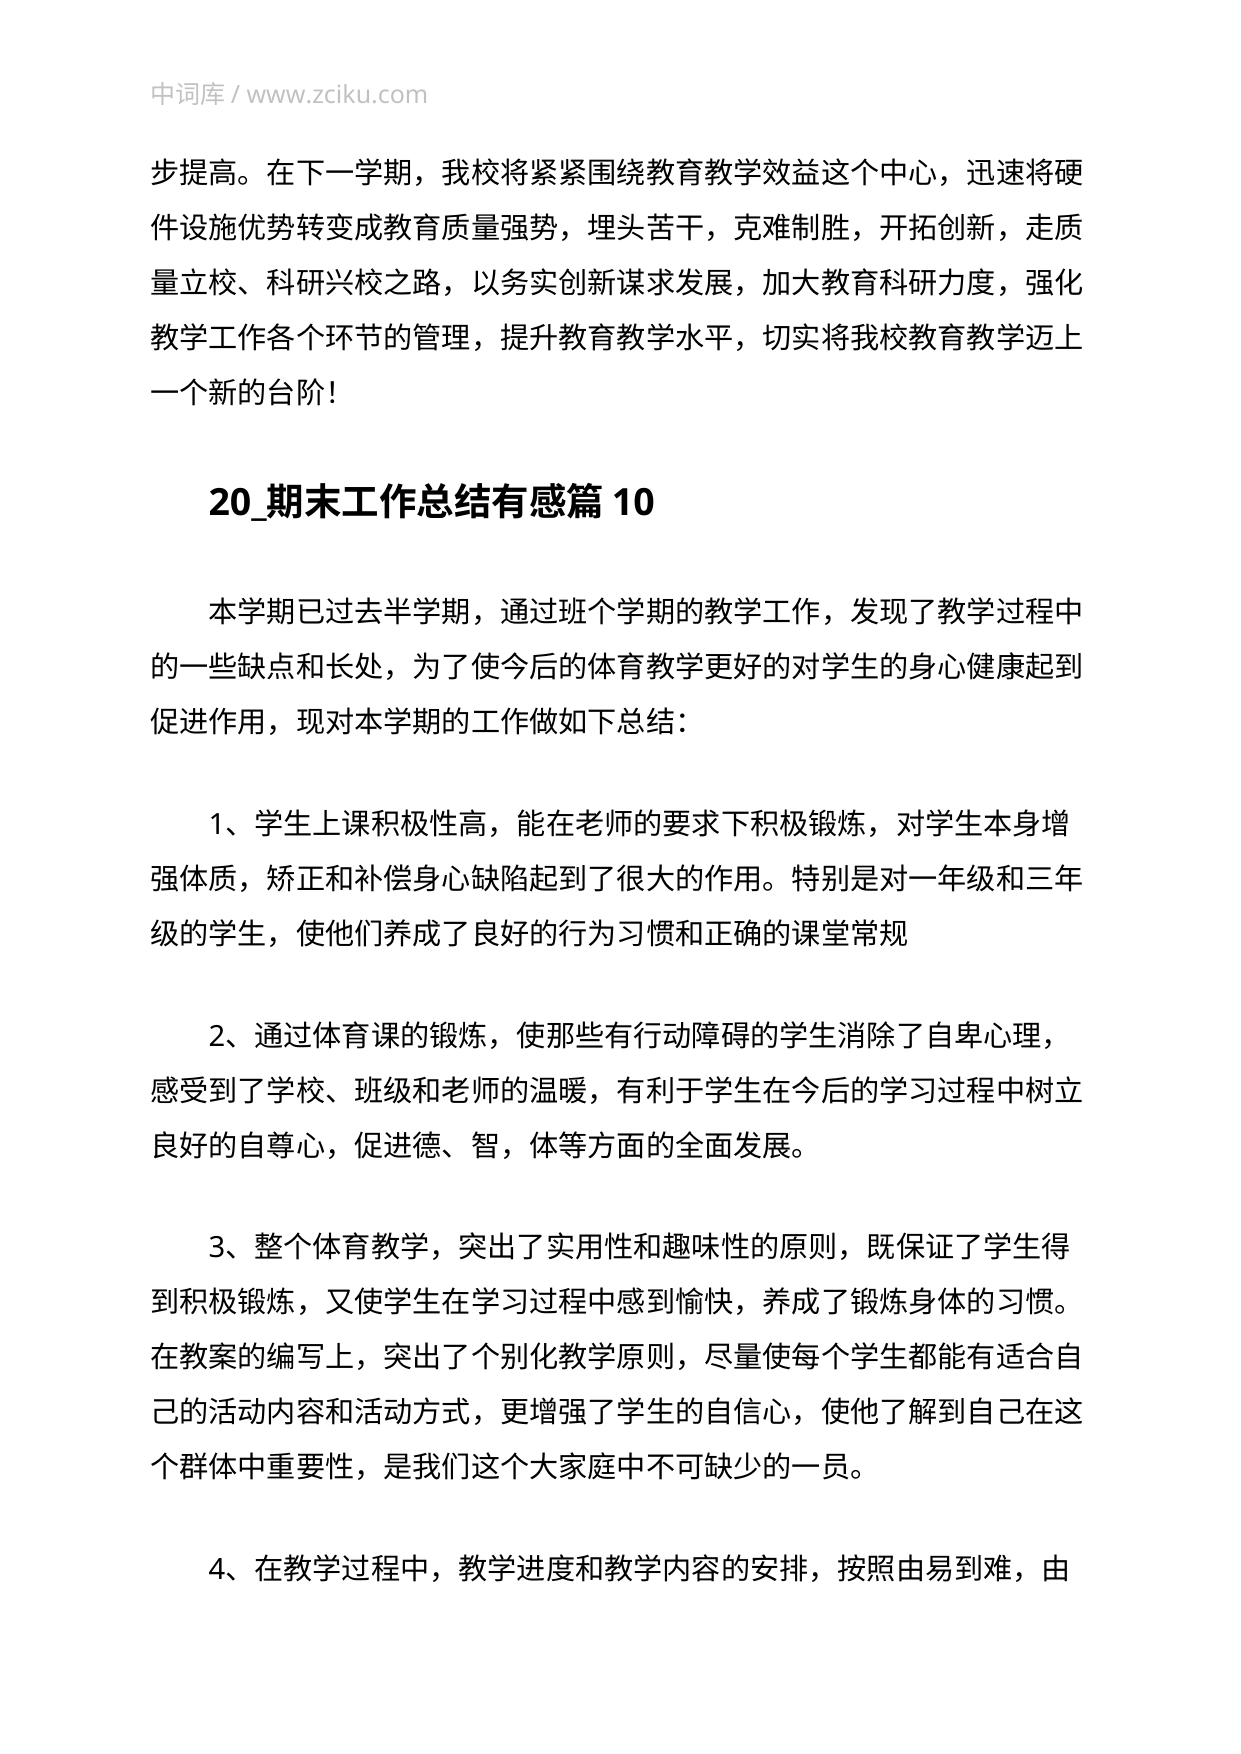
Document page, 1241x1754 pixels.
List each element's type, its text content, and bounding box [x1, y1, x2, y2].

text 1、学生上课积极性高，能在老师的要求下积极锻炼，对学生本身增强体质，矫正和补偿身心缺陷起到了很大的作用。特别是对一年级和三年级的学生，使他们养成了良好的行为习惯和正确的课堂常规 [150, 801, 1090, 953]
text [150, 150, 1090, 412]
text 20_期末工作总结有感篇10 [150, 471, 1090, 526]
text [150, 1545, 1090, 1588]
text 本学期已过去半学期，通过班个学期的教学工作，发现了教学过程中的一些缺点和长处，为了使今后的体育教学更好的对学生的身心健康起到促进作用，现对本学期的工作做如下总结： [150, 589, 1090, 741]
text 2、通过体育课的锻炼，使那些有行动障碍的学生消除了自卑心理，感受到了学校、班级和老师的温暖，有利于学生在今后的学习过程中树立良好的自尊心，促进德、智，体等方面的全面发展。 [150, 1012, 1090, 1164]
text 3、整个体育教学，突出了实用性和趣味性的原则，既保证了学生得到积极锻炼，又使学生在学习过程中感到愉快，养成了锻炼身体的习惯。在教案的编写上，突出了个别化教学原则，尽量使每个学生都能有适合自己的活动内容和活动方式，更增强了学生的自信心，使他了解到自己在这个群体中重要性，是我们这个大家庭中不可缺少的一员。 [150, 1224, 1090, 1486]
